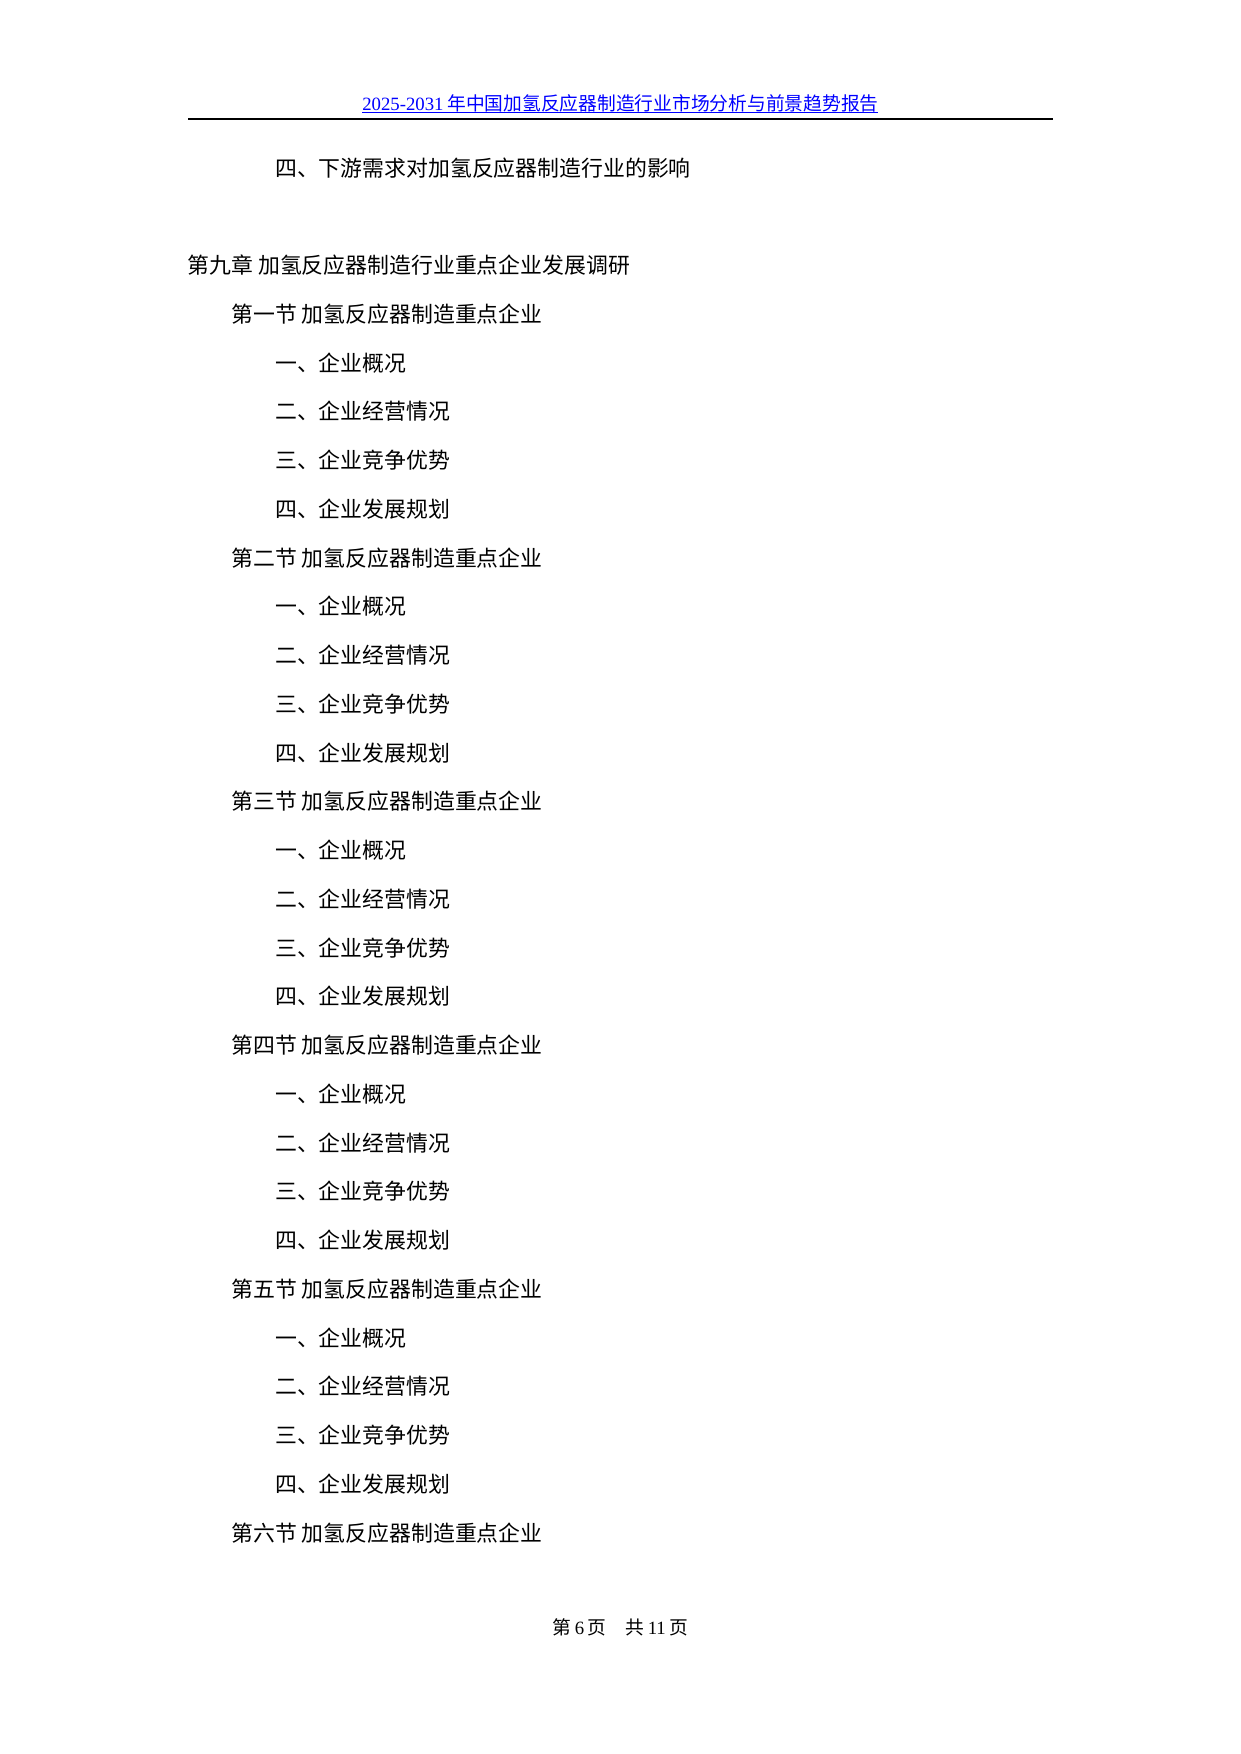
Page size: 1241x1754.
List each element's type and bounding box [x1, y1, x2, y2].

text [187, 150, 1053, 1548]
